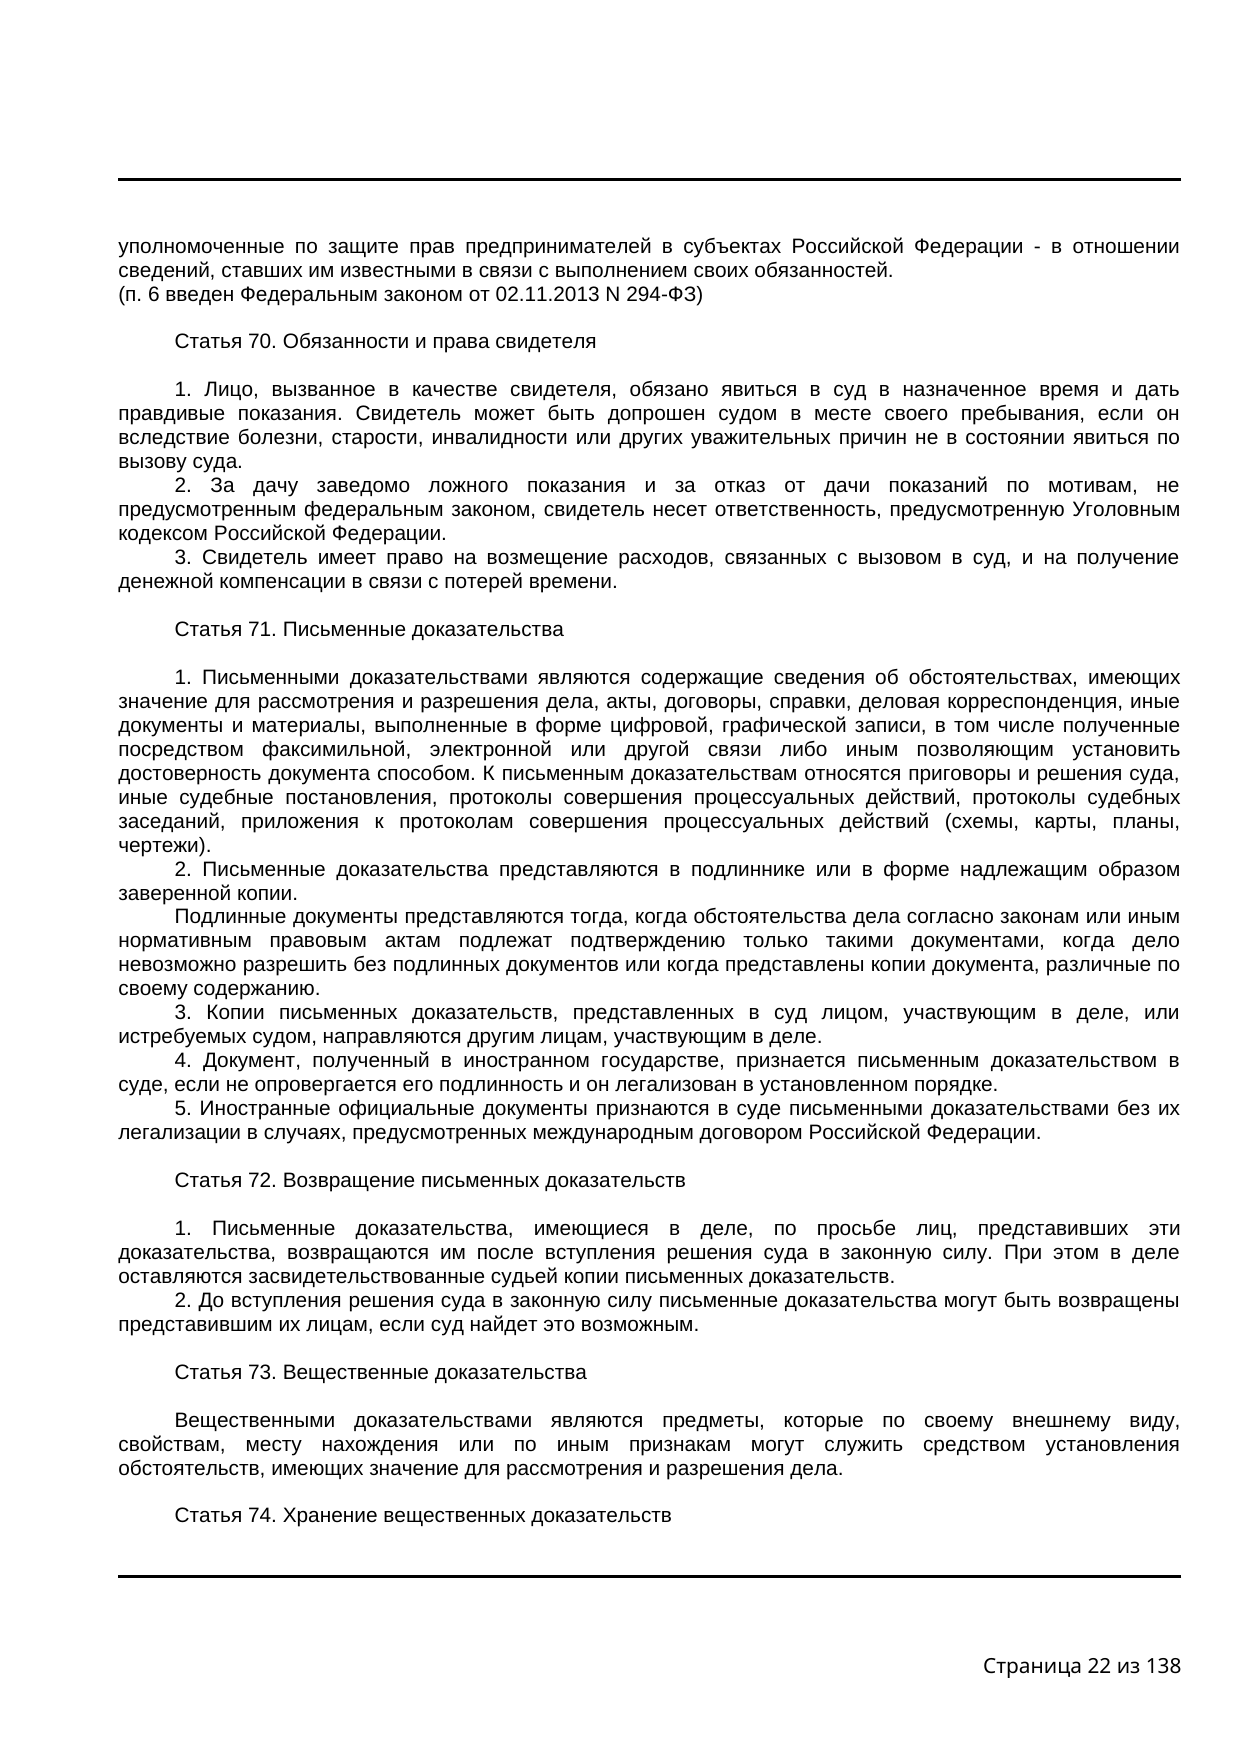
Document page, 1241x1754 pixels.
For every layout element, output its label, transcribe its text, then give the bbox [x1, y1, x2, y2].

text 3. Свидетель имеет право на возмещение расходов, связанных с вызовом в суд, и на получение денежной компенсации в связи с потерей времени. [118, 545, 1181, 593]
text 4. Документ, полученный в иностранном государстве, признается письменным доказательством в суде, если не опровергается его подлинность и он легализован в установленном порядке. [118, 1048, 1181, 1096]
text Статья 73. Вещественные доказательства [118, 1359, 1181, 1383]
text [118, 233, 1181, 281]
text (п. 6 введен Федеральным законом от 02.11.2013 N 294-ФЗ) [118, 281, 1181, 305]
text Статья 72. Возвращение письменных доказательств [118, 1168, 1181, 1192]
text 3. Копии письменных доказательств, представленных в суд лицом, участвующим в деле, или истребуемых судом, направляются другим лицам, участвующим в деле. [118, 1000, 1181, 1048]
text 1. Письменные доказательства, имеющиеся в деле, по просьбе лиц, представивших эти доказательства, возвращаются им после вступления решения суда в законную силу. При этом в деле оставляются засвидетельствованные судьей копии письменных доказательств. [118, 1216, 1181, 1288]
text Статья 70. Обязанности и права свидетеля [118, 329, 1181, 353]
text Статья 71. Письменные доказательства [118, 617, 1181, 641]
text Подлинные документы представляются тогда, когда обстоятельства дела согласно законам или иным нормативным правовым актам подлежат подтверждению только такими документами, когда дело невозможно разрешить без подлинных документов или когда представлены копии документа, различные по своему содержанию. [118, 904, 1181, 1000]
text 2. До вступления решения суда в законную силу письменные доказательства могут быть возвращены представившим их лицам, если суд найдет это возможным. [118, 1288, 1181, 1336]
text Статья 74. Хранение вещественных доказательств [118, 1503, 1181, 1527]
text 2. Письменные доказательства представляются в подлиннике или в форме надлежащим образом заверенной копии. [118, 856, 1181, 904]
text Вещественными доказательствами являются предметы, которые по своему внешнему виду, свойствам, месту нахождения или по иным признакам могут служить средством установления обстоятельств, имеющих значение для рассмотрения и разрешения дела. [118, 1407, 1181, 1479]
text 1. Письменными доказательствами являются содержащие сведения об обстоятельствах, имеющих значение для рассмотрения и разрешения дела, акты, договоры, справки, деловая корреспонденция, иные документы и материалы, выполненные в форме цифровой, графической записи, в том числе полученные посредством факсимильной, электронной или другой связи либо иным позволяющим установить достоверность документа способом. К письменным доказательствам относятся приговоры и решения суда, иные судебные постановления, протоколы совершения процессуальных действий, протоколы судебных заседаний, приложения к протоколам совершения процессуальных действий (схемы, карты, планы, чертежи). [118, 665, 1181, 856]
text 1. Лицо, вызванное в качестве свидетеля, обязано явиться в суд в назначенное время и дать правдивые показания. Свидетель может быть допрошен судом в месте своего пребывания, если он вследствие болезни, старости, инвалидности или других уважительных причин не в состоянии явиться по вызову суда. [118, 377, 1181, 473]
text 2. За дачу заведомо ложного показания и за отказ от дачи показаний по мотивам, не предусмотренным федеральным законом, свидетель несет ответственность, предусмотренную Уголовным кодексом Российской Федерации. [118, 473, 1181, 545]
text 5. Иностранные официальные документы признаются в суде письменными доказательствами без их легализации в случаях, предусмотренных международным договором Российской Федерации. [118, 1096, 1181, 1144]
